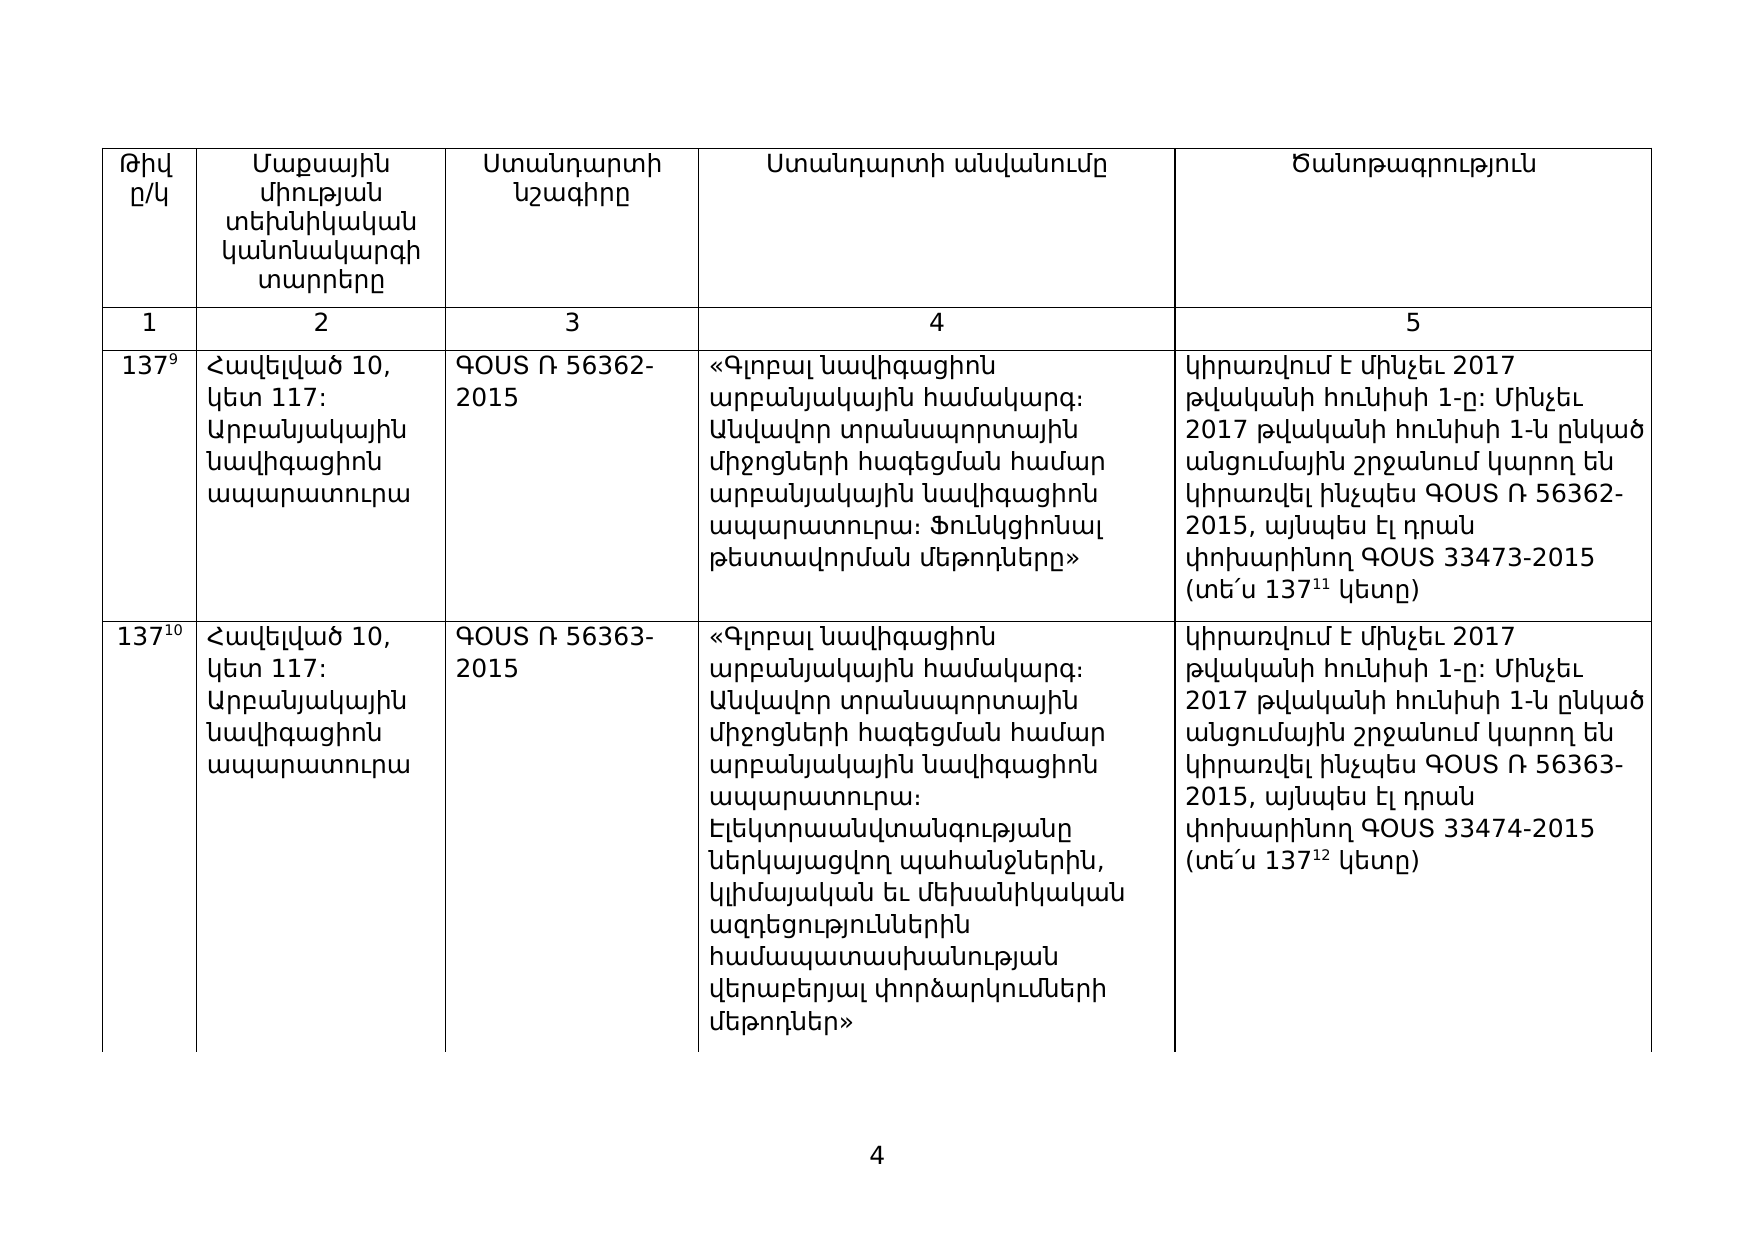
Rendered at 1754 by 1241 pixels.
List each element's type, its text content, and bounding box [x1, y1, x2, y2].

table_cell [699, 622, 1174, 1052]
table_cell 1 [103, 308, 196, 350]
table_cell կիրառվում է մինչեւ 2017 թվականի հունիսի 1-ը: Մինչեւ 2017 թվականի հունիսի 1-ն ընկած անցումային շրջանում կարող են կիրառվել ինչպես ԳՕՍՏ Ռ 56362-2015, այնպես էլ դրան փոխարինող ԳՕՍՏ 33473-2015 (տե՛ս 13711 կետը) [1176, 351, 1651, 621]
table_cell 3 [446, 308, 698, 350]
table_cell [1176, 622, 1651, 1052]
table_cell 13710 [103, 622, 196, 1052]
table_cell ԳՕՍՏ Ռ 56362-2015 [446, 351, 698, 621]
table_header Ստանդարտի նշագիրը [446, 149, 698, 307]
table_header Մաքսային միության տեխնիկական կանոնակարգի տարրերը [197, 149, 445, 307]
table_cell 1379 [103, 351, 196, 621]
table_cell «Գլոբալ նավիգացիոն արբանյակային համակարգ։ Անվավոր տրանսպորտային միջոցների հագեցման համար արբանյակային նավիգացիոն ապարատուրա։ Ֆունկցիոնալ թեստավորման մեթոդները» [699, 351, 1174, 621]
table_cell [197, 622, 445, 1052]
table_cell 4 [699, 308, 1174, 350]
table_cell ԳՕՍՏ Ռ 56363-2015 [446, 622, 698, 1052]
table_cell Հավելված 10, կետ 117: Արբանյակային նավիգացիոն ապարատուրա [197, 351, 445, 621]
table_header Ստանդարտի անվանումը [699, 149, 1174, 307]
table_cell 2 [197, 308, 445, 350]
table_header Թիվ ը/կ [103, 149, 196, 307]
table_header Ծանոթագրություն [1176, 149, 1651, 307]
table_cell 5 [1176, 308, 1651, 350]
